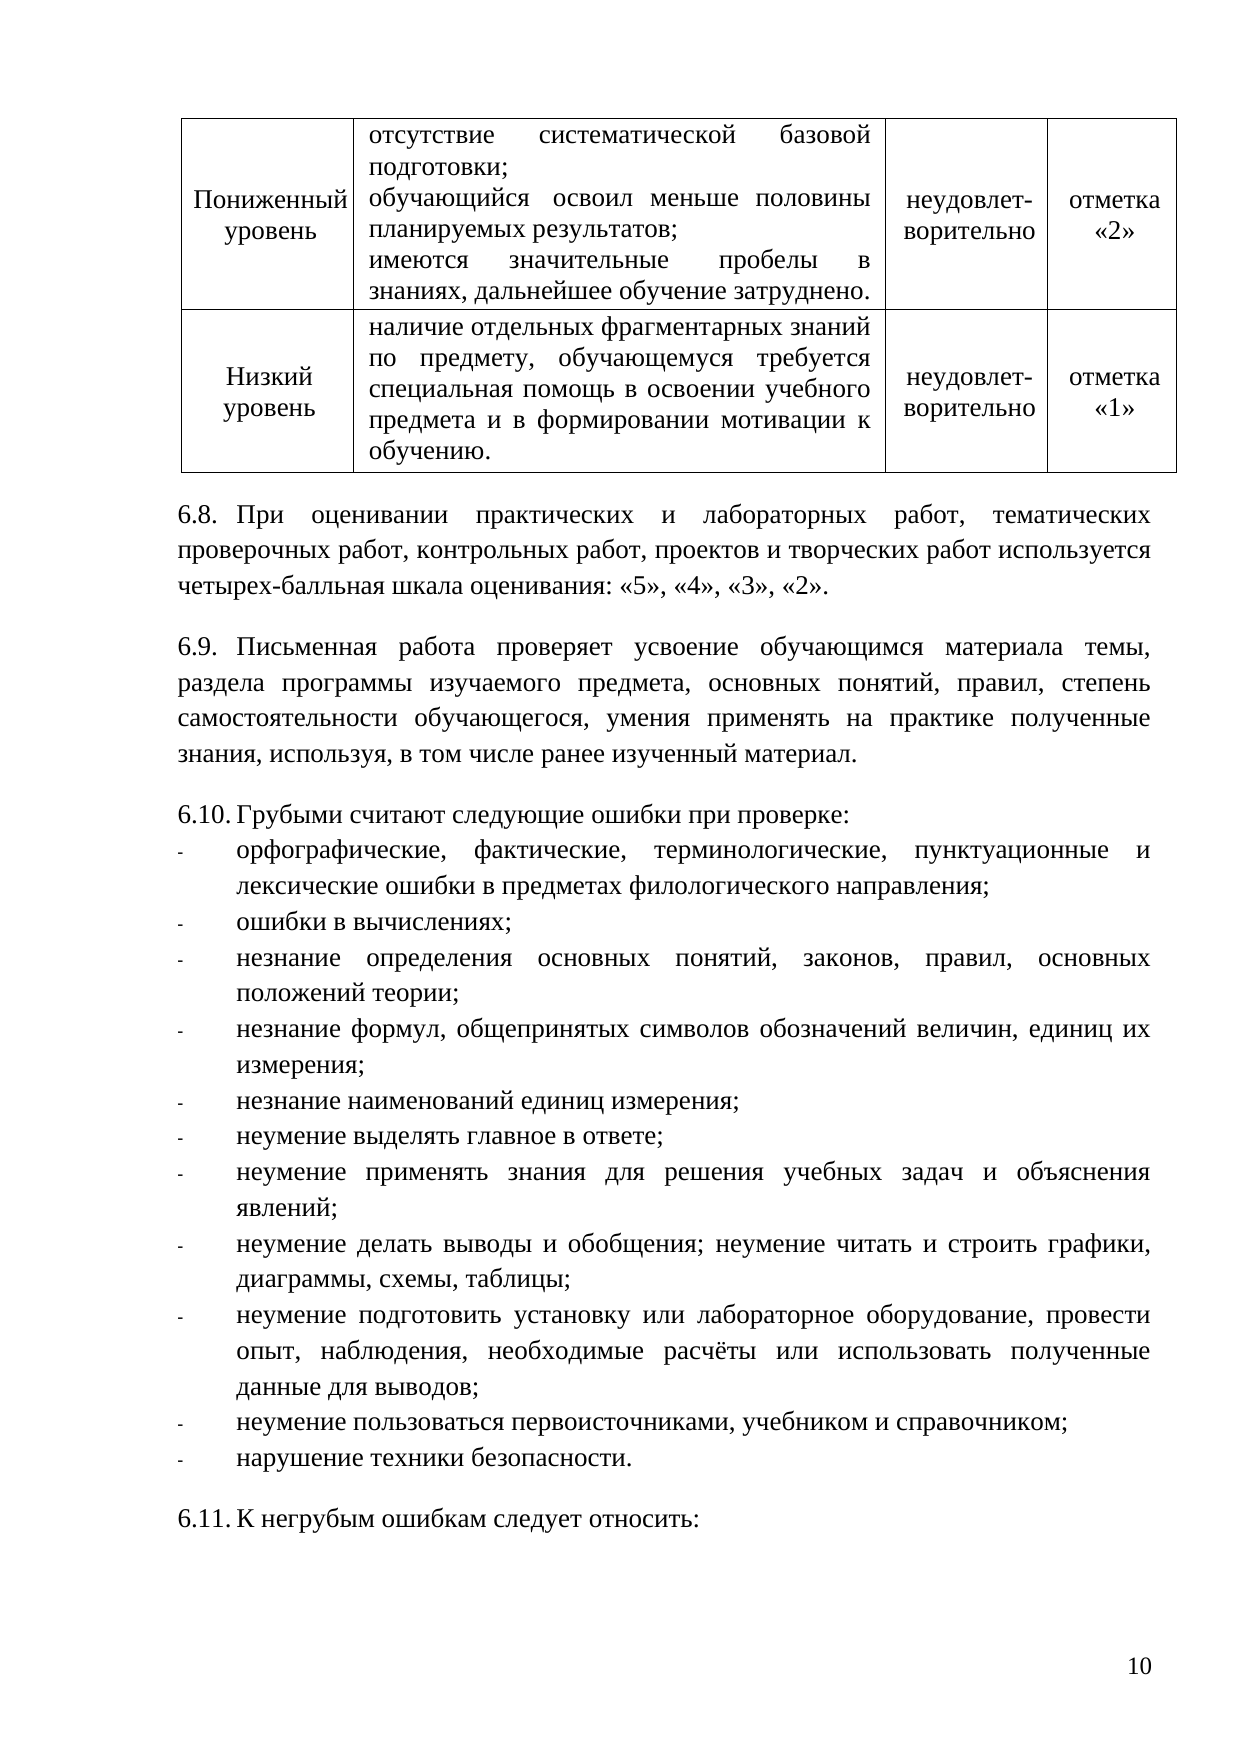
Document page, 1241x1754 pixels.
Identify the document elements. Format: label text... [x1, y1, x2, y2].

text 6.9. Письменная работа проверяет усвоение обучающимся материала темы, раздела программы изучаемого предмета, основных понятий, правил, степень самостоятельности обучающегося, умения применять на практике полученные знания, используя, в том числе ранее изученный материал. [177, 630, 1152, 768]
text 6.10. Грубыми считают следующие ошибки при проверке: [177, 798, 1152, 829]
text 6.11. К негрубым ошибкам следует относить: [177, 1502, 1152, 1533]
list неумение применять знания для решения учебных задач и объяснения явлений; [177, 1155, 1152, 1222]
list ошибки в вычислениях; [177, 905, 1152, 936]
list неумение подготовить установку или лабораторное оборудование, провести опыт, наблюдения, необходимые расчёты или использовать полученные данные для выводов; [177, 1298, 1152, 1401]
table_cell неудовлет-ворительно [886, 119, 1047, 309]
table_cell отметка «2» [1048, 119, 1176, 309]
list неумение делать выводы и обобщения; неумение читать и строить графики, диаграммы, схемы, таблицы; [177, 1227, 1152, 1293]
list орфографические, фактические, терминологические, пунктуационные и лексические ошибки в предметах филологического направления; [177, 834, 1152, 901]
list неумение пользоваться первоисточниками, учебником и справочником; [177, 1405, 1152, 1436]
table_cell неудовлет-ворительно [886, 310, 1047, 472]
table_cell отсутствие систематической базовой подготовки; обучающийся освоил меньше половины планируемых результатов; имеются значительные пробелы в знаниях, дальнейшее обучение затруднено. [354, 119, 885, 309]
list неумение выделять главное в ответе; [177, 1119, 1152, 1151]
table_cell Низкий уровень [182, 310, 353, 472]
list незнание формул, общепринятых символов обозначений величин, единиц их измерения; [177, 1012, 1152, 1079]
table_cell Пониженный уровень [182, 119, 353, 309]
list незнание определения основных понятий, законов, правил, основных положений теории; [177, 941, 1152, 1008]
table_cell наличие отдельных фрагментарных знаний по предмету, обучающемуся требуется специальная помощь в освоении учебного предмета и в формировании мотивации к обучению. [354, 310, 885, 472]
text 6.8. При оценивании практических и лабораторных работ, тематических проверочных работ, контрольных работ, проектов и творческих работ используется четырех-балльная шкала оценивания: «5», «4», «3», «2». [177, 498, 1152, 600]
table_cell отметка «1» [1048, 310, 1176, 472]
list незнание наименований единиц измерения; [177, 1084, 1152, 1115]
list нарушение техники безопасности. [177, 1441, 1152, 1472]
